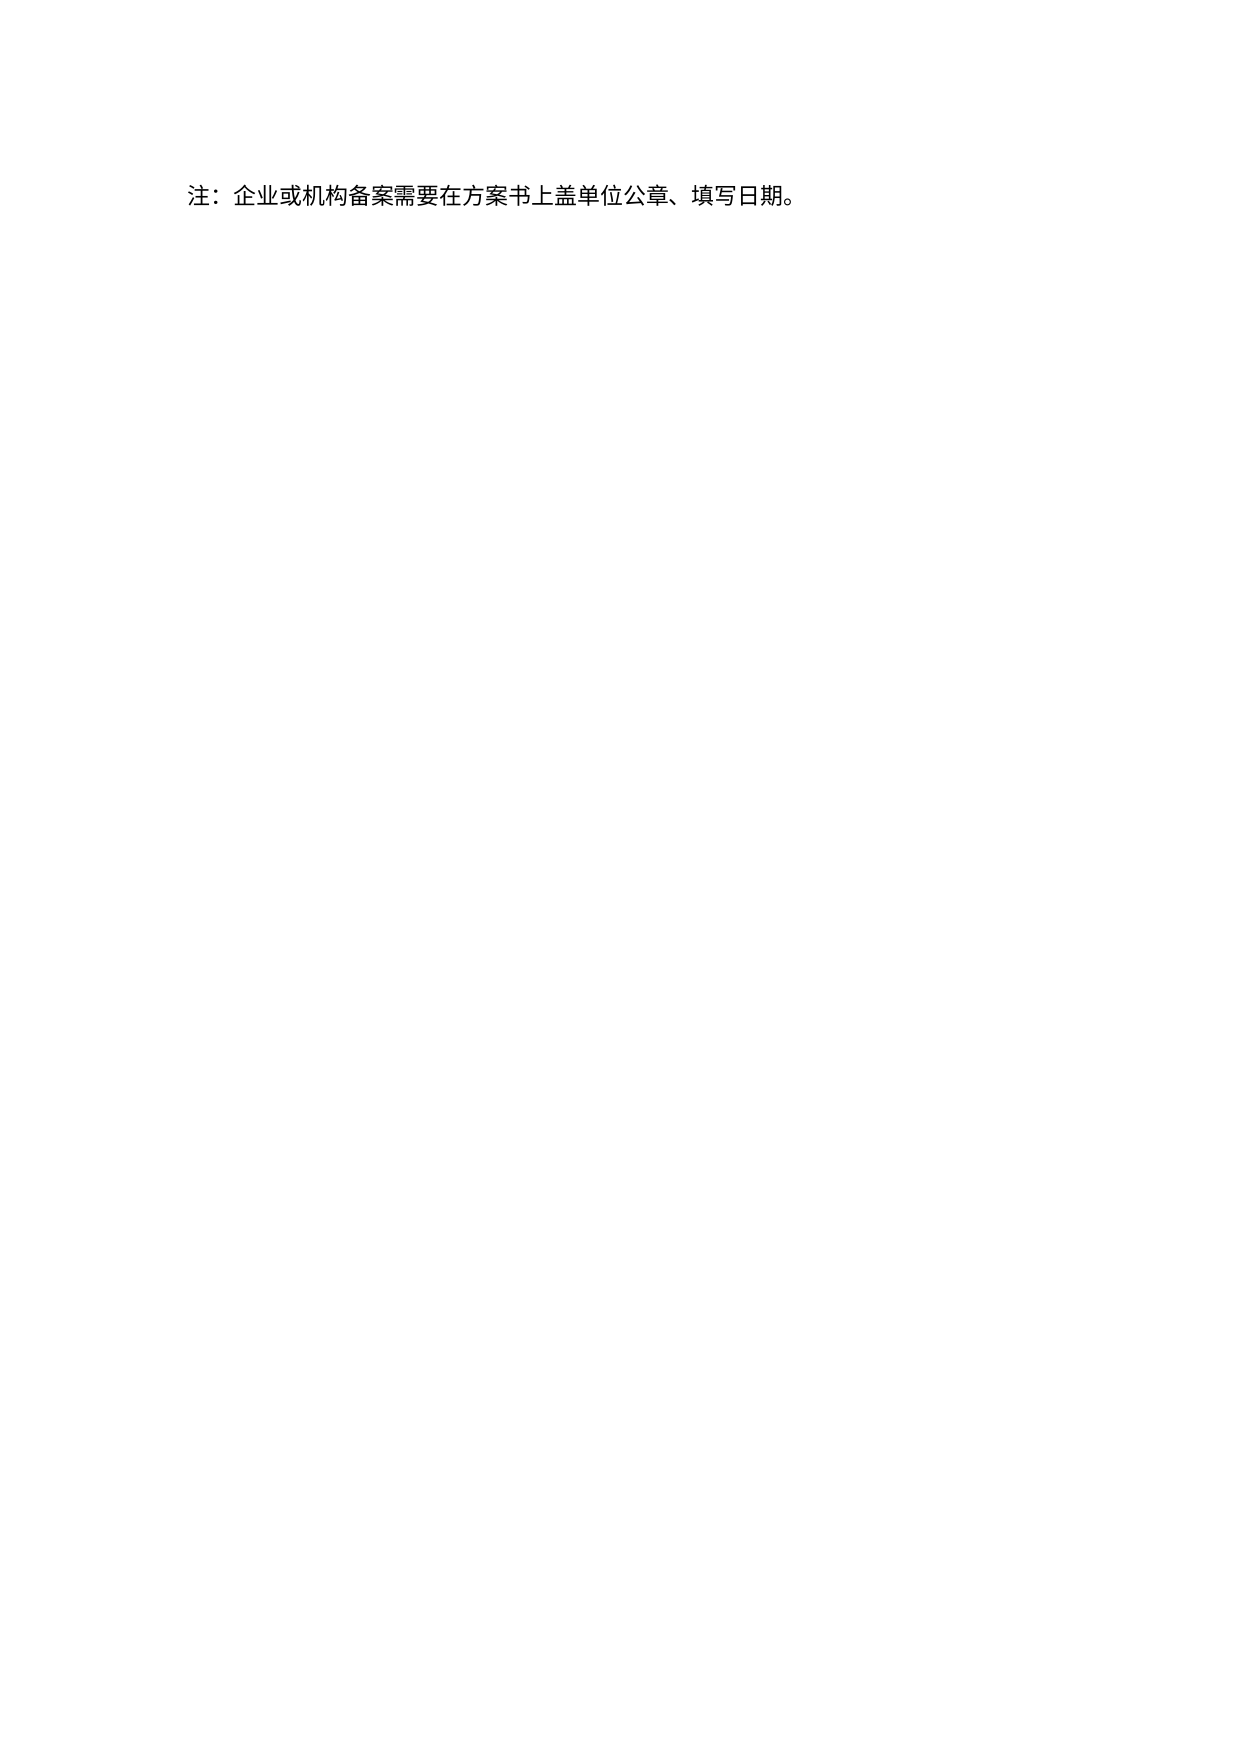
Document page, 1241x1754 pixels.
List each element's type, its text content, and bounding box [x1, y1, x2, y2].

text 注：企业或机构备案需要在方案书上盖单位公章、填写日期。 [187, 162, 1053, 227]
